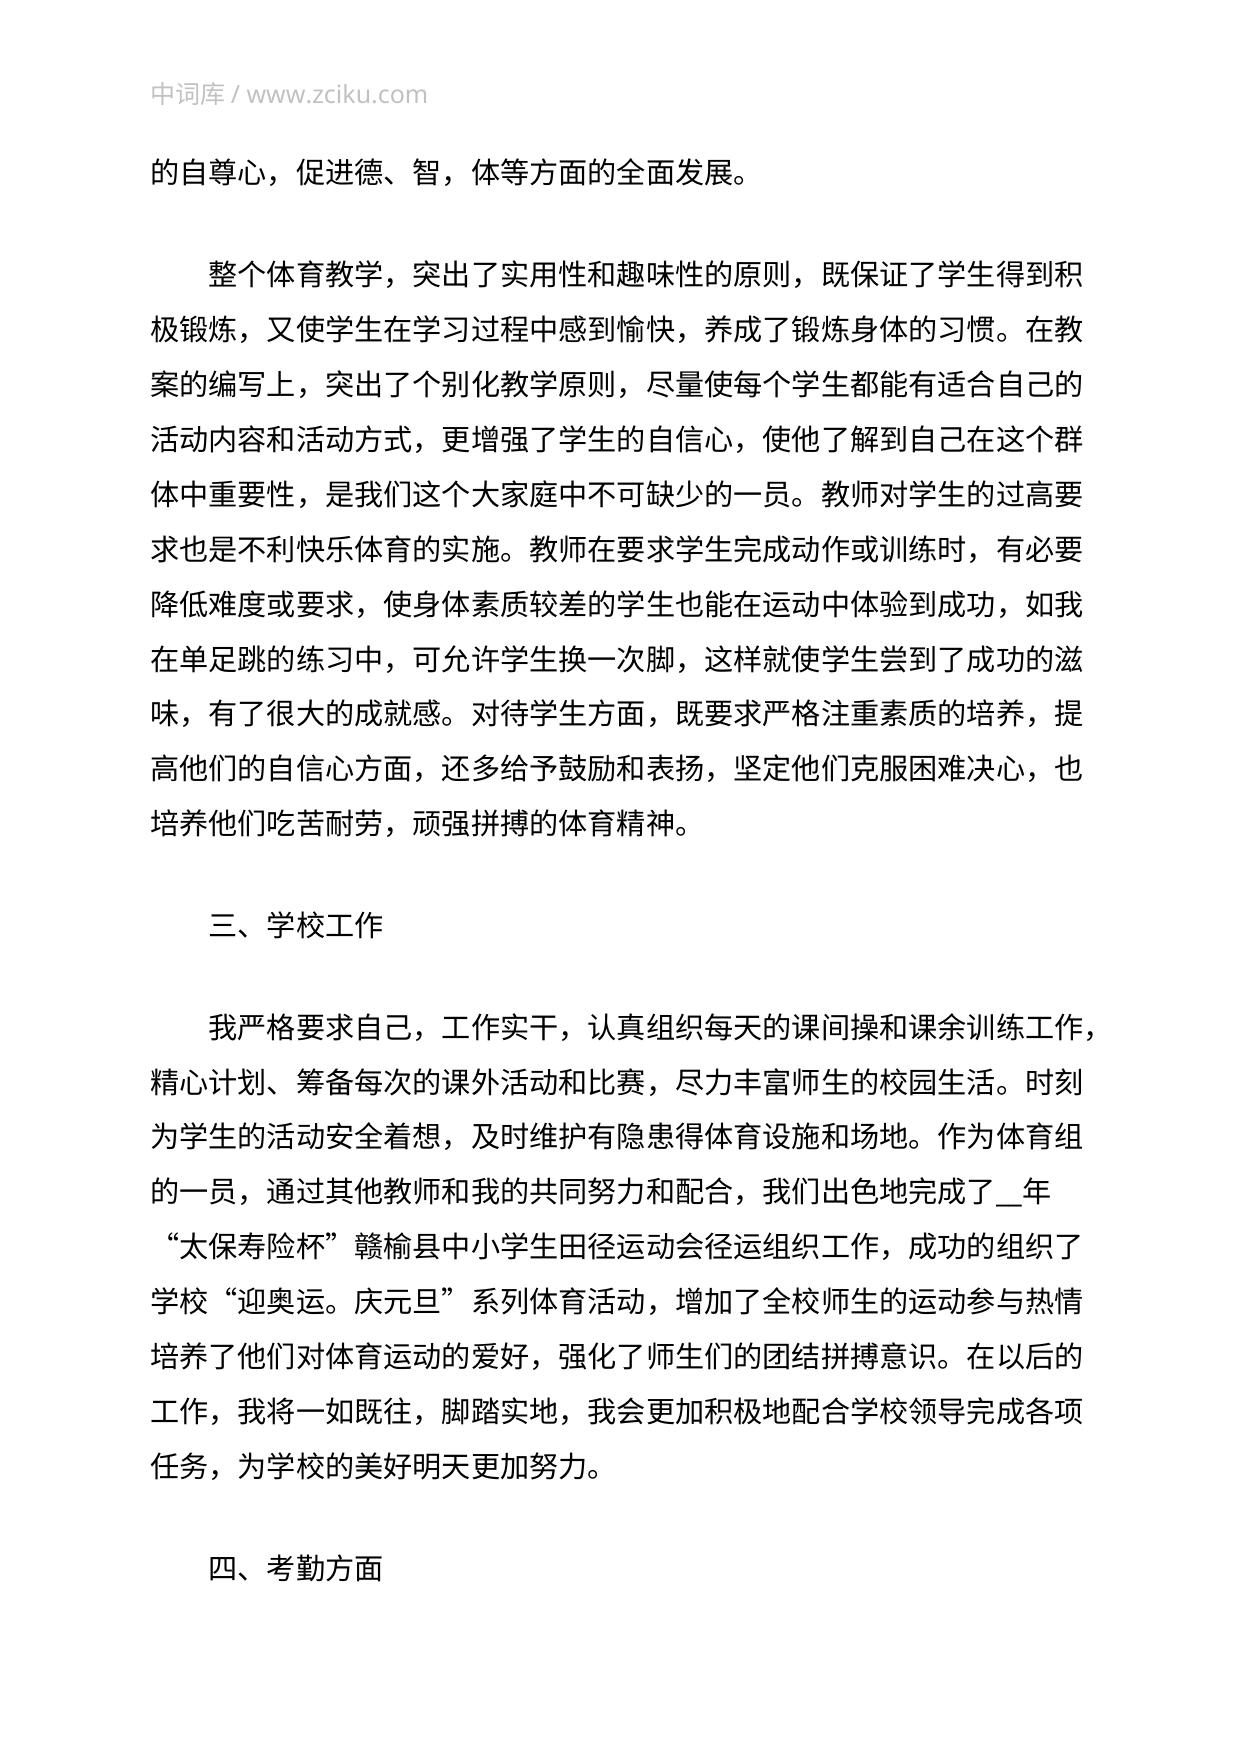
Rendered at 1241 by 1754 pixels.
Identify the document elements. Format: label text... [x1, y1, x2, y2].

text 我严格要求自己，工作实干，认真组织每天的课间操和课余训练工作，精心计划、筹备每次的课外活动和比赛，尽力丰富师生的校园生活。时刻为学生的活动安全着想，及时维护有隐患得体育设施和场地。作为体育组的一员，通过其他教师和我的共同努力和配合，我们出色地完成了__年“太保寿险杯”赣榆县中小学生田径运动会径运组织工作，成功的组织了学校“迎奥运。庆元旦”系列体育活动，增加了全校师生的运动参与热情培养了他们对体育运动的爱好，强化了师生们的团结拼搏意识。在以后的工作，我将一如既往，脚踏实地，我会更加积极地配合学校领导完成各项任务，为学校的美好明天更加努力。 [150, 1004, 1090, 1486]
text 三、学校工作 [150, 902, 1090, 945]
text 四、考勤方面 [150, 1545, 1090, 1588]
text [150, 150, 1090, 192]
text 整个体育教学，突出了实用性和趣味性的原则，既保证了学生得到积极锻炼，又使学生在学习过程中感到愉快，养成了锻炼身体的习惯。在教案的编写上，突出了个别化教学原则，尽量使每个学生都能有适合自己的活动内容和活动方式，更增强了学生的自信心，使他了解到自己在这个群体中重要性，是我们这个大家庭中不可缺少的一员。教师对学生的过高要求也是不利快乐体育的实施。教师在要求学生完成动作或训练时，有必要降低难度或要求，使身体素质较差的学生也能在运动中体验到成功，如我在单足跳的练习中，可允许学生换一次脚，这样就使学生尝到了成功的滋味，有了很大的成就感。对待学生方面，既要求严格注重素质的培养，提高他们的自信心方面，还多给予鼓励和表扬，坚定他们克服困难决心，也培养他们吃苦耐劳，顽强拼搏的体育精神。 [150, 252, 1090, 843]
